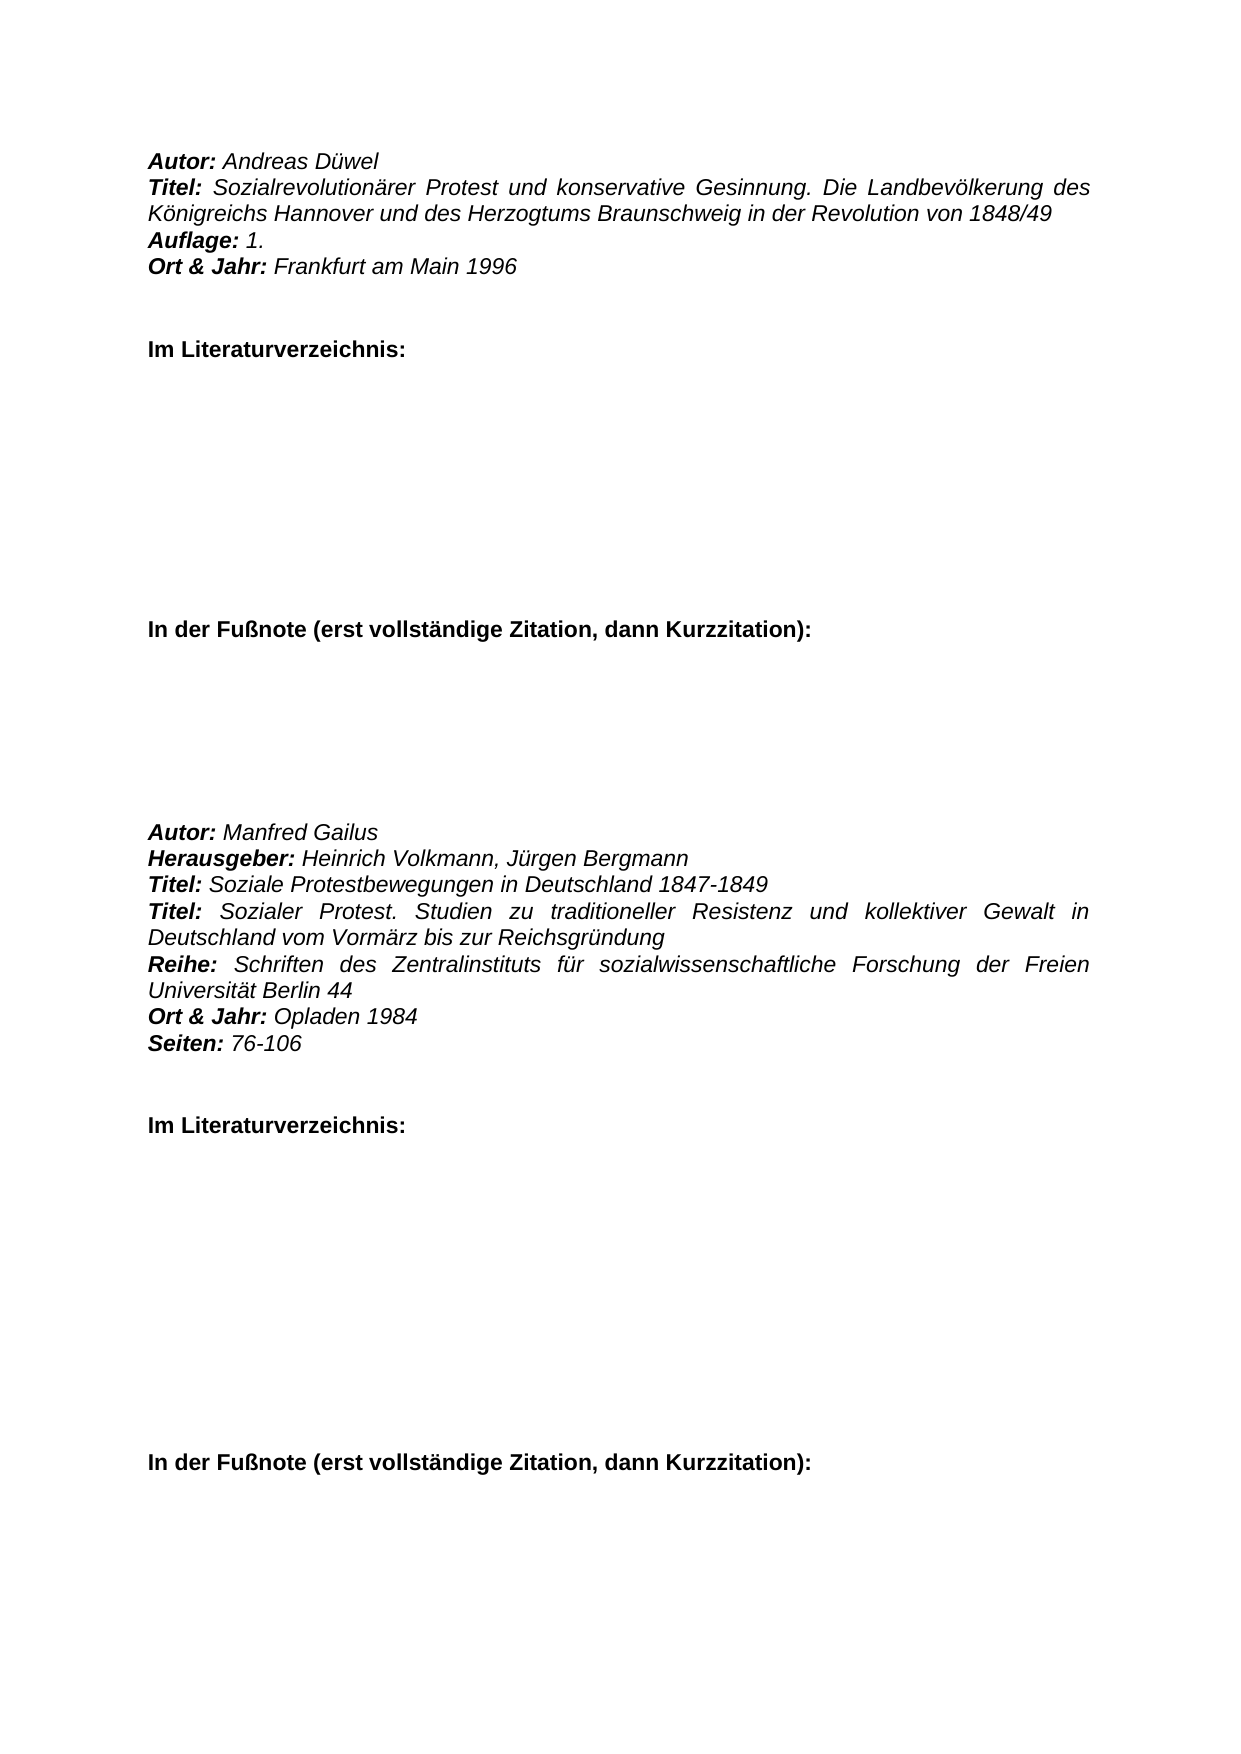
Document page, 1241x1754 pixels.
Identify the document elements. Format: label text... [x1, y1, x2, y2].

text Titel: Sozialrevolutionärer Protest und konservative Gesinnung. Die Landbevölkerung des Königreichs Hannover und des Herzogtums Braunschweig in der Revolution von 1848/49 [148, 174, 1093, 227]
text Autor: Andreas Düwel [148, 148, 1093, 174]
text In der Fußnote (erst vollständige Zitation, dann Kurzzitation): [148, 616, 1093, 643]
text Titel: Soziale Protestbewegungen in Deutschland 1847-1849 [148, 871, 1093, 898]
text Autor: Manfred Gailus [148, 819, 1093, 845]
text Reihe: Schriften des Zentralinstituts für sozialwissenschaftliche Forschung der Freien Universität Berlin 44 [148, 951, 1093, 1003]
text Seiten: 76-106 [148, 1029, 1093, 1056]
text Herausgeber: Heinrich Volkmann, Jürgen Bergmann [148, 845, 1093, 871]
text Auflage: 1. [148, 227, 1093, 253]
text Im Literaturverzeichnis: [148, 1112, 1093, 1138]
text Im Literaturverzeichnis: [148, 336, 1093, 362]
text Titel: Sozialer Protest. Studien zu traditioneller Resistenz und kollektiver Gewalt in Deutschland vom Vormärz bis zur Reichsgründung [148, 898, 1093, 951]
text In der Fußnote (erst vollständige Zitation, dann Kurzzitation): [148, 1449, 1093, 1475]
text Ort & Jahr: Opladen 1984 [148, 1003, 1093, 1029]
text Ort & Jahr: Frankfurt am Main 1996 [148, 253, 1093, 279]
